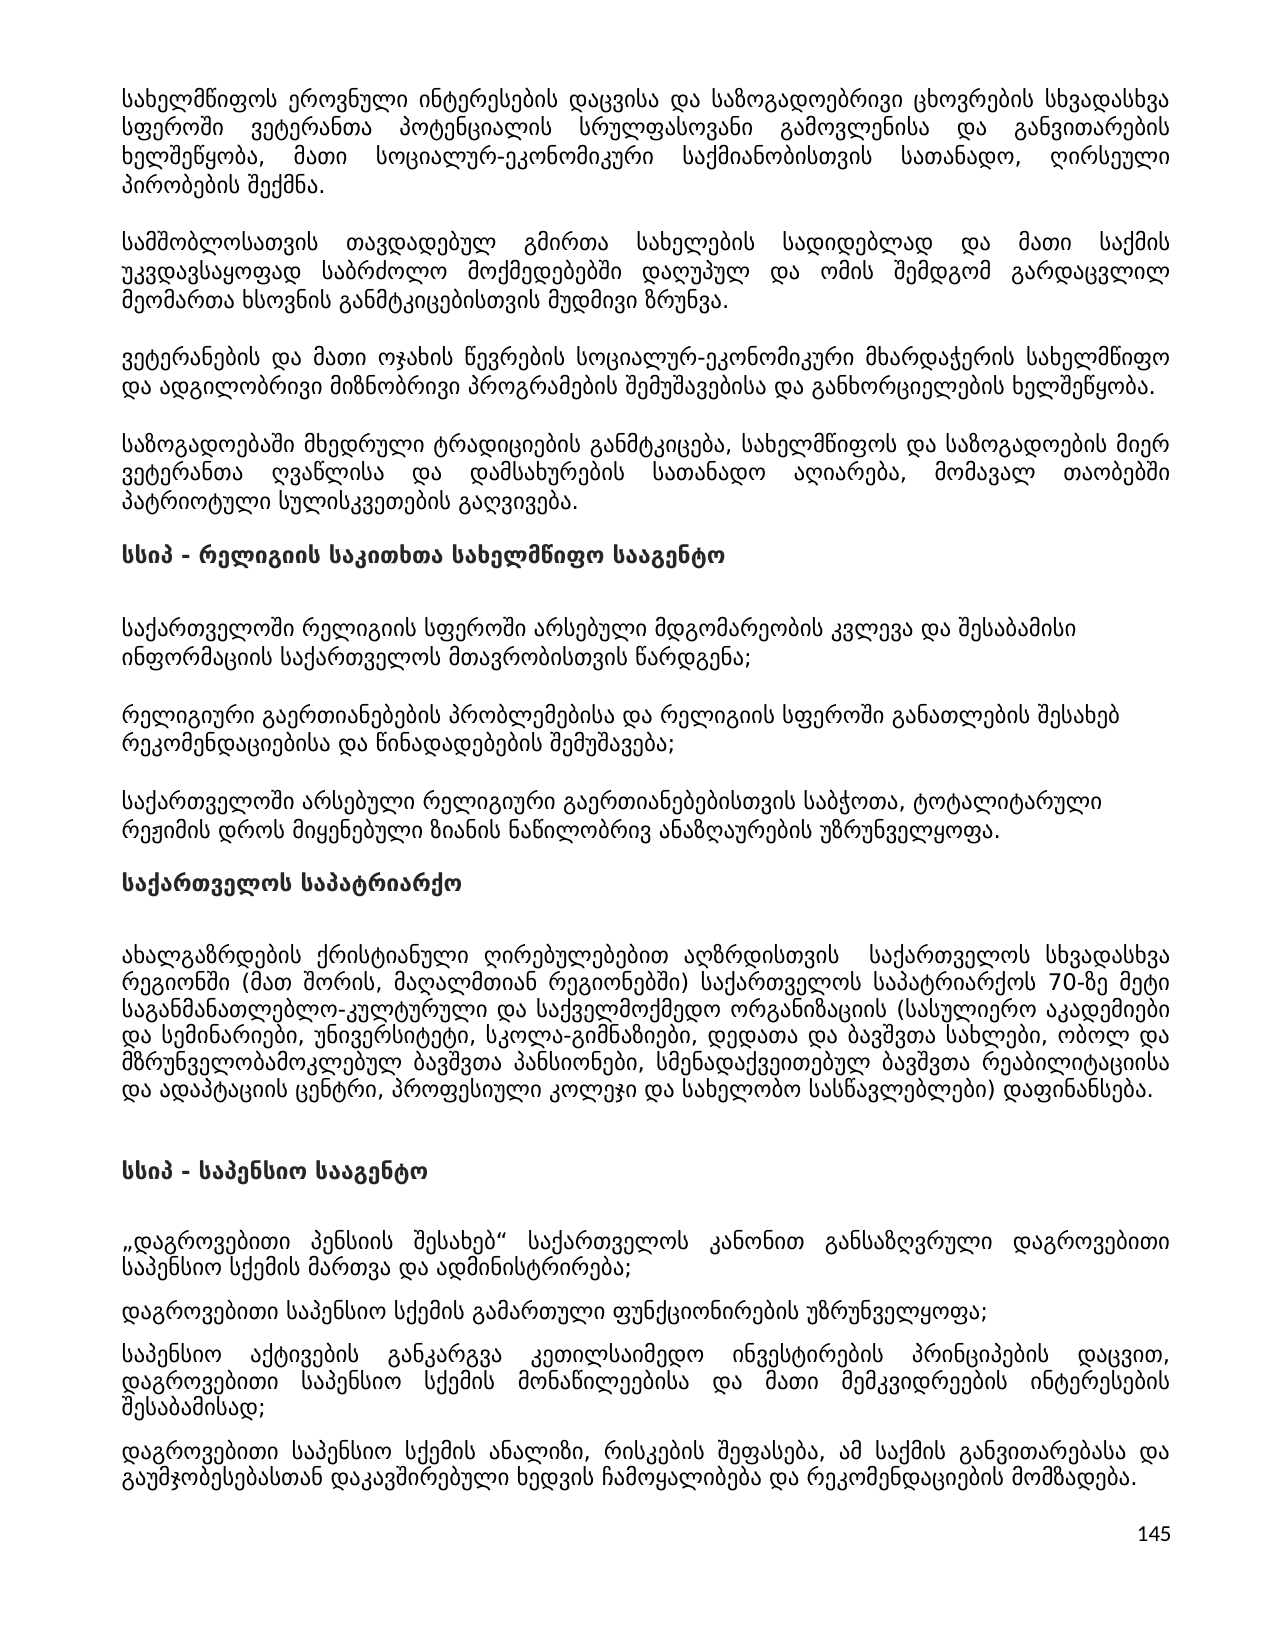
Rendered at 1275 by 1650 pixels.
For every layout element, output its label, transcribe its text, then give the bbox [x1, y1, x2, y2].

text ვეტერანების და მათი ოჯახის წევრების სოციალურ-ეკონომიკური მხარდაჭერის სახელმწიფო და ადგილობრივი მიზნობრივი პროგრამების შემუშავებისა და განხორციელების ხელშეწყობა. [121, 344, 1171, 400]
text დაგროვებითი საპენსიო სქემის გამართული ფუნქციონირების უზრუნველყოფა; [121, 1298, 1171, 1324]
text „დაგროვებითი პენსიის შესახებ“ საქართველოს კანონით განსაზღვრული დაგროვებითი საპენსიო სქემის მართვა და ადმინისტრირება; [121, 1228, 1171, 1281]
subtitle სსიპ - საპენსიო სააგენტო [121, 1158, 1171, 1184]
subtitle სსიპ - რელიგიის საკითხთა სახელმწიფო სააგენტო [121, 542, 1171, 569]
text საპენსიო აქტივების განკარგვა კეთილსაიმედო ინვესტირების პრინციპების დაცვით, დაგროვებითი საპენსიო სქემის მონაწილეებისა და მათი მემკვიდრეების ინტერესების შესაბამისად; [121, 1341, 1171, 1421]
text საქართველოში რელიგიის სფეროში არსებული მდგომარეობის კვლევა და შესაბამისი ინფორმაციის საქართველოს მთავრობისთვის წარდგენა; რელიგიური გაერთიანებების პრობლემებისა და რელიგიის სფეროში განათლების შესახებ რეკომენდაციებისა და წინადადებების შემუშავება; საქართველოში არსებული რელიგიური გაერთიანებებისთვის საბჭოთა, ტოტალიტარული რეჟიმის დროს მიყენებული ზიანის ნაწილობრივ ანაზღაურების უზრუნველყოფა. [121, 616, 1171, 843]
text ახალგაზრდების ქრისტიანული ღირებულებებით აღზრდისთვის საქართველოს სხვადასხვა რეგიონში (მათ შორის, მაღალმთიან რეგიონებში) საქართველოს საპატრიარქოს 70-ზე მეტი საგანმანათლებლო-კულტურული და საქველმოქმედო ორგანიზაციის (სასულიერო აკადემიები და სემინარიები, უნივერსიტეტი, სკოლა-გიმნაზიები, დედათა და ბავშვთა სახლები, ობოლ და მზრუნველობამოკლებულ ბავშვთა პანსიონები, სმენადაქვეითებულ ბავშვთა რეაბილიტაციისა და ადაპტაციის ცენტრი, პროფესიული კოლეჯი და სახელობო სასწავლებლები) დაფინანსება. [121, 943, 1171, 1103]
text სამშობლოსათვის თავდადებულ გმირთა სახელების სადიდებლად და მათი საქმის უკვდავსაყოფად საბრძოლო მოქმედებებში დაღუპულ და ომის შემდგომ გარდაცვლილ მეომართა ხსოვნის განმტკიცებისთვის მუდმივი ზრუნვა. [121, 229, 1171, 314]
text სახელმწიფოს ეროვნული ინტერესების დაცვისა და საზოგადოებრივი ცხოვრების სხვადასხვა სფეროში ვეტერანთა პოტენციალის სრულფასოვანი გამოვლენისა და განვითარების ხელშეწყობა, მათი სოციალურ-ეკონომიკური საქმიანობისთვის სათანადო, ღირსეული პირობების შექმნა. [121, 86, 1171, 199]
subtitle საქართველოს საპატრიარქო [121, 871, 1171, 897]
text დაგროვებითი საპენსიო სქემის ანალიზი, რისკების შეფასება, ამ საქმის განვითარებასა და გაუმჯობესებასთან დაკავშირებული ხედვის ჩამოყალიბება და რეკომენდაციების მომზადება. [121, 1438, 1171, 1491]
text საზოგადოებაში მხედრული ტრადიციების განმტკიცება, სახელმწიფოს და საზოგადოების მიერ ვეტერანთა ღვაწლისა და დამსახურების სათანადო აღიარება, მომავალ თაობებში პატრიოტული სულისკვეთების გაღვივება. [121, 431, 1171, 515]
